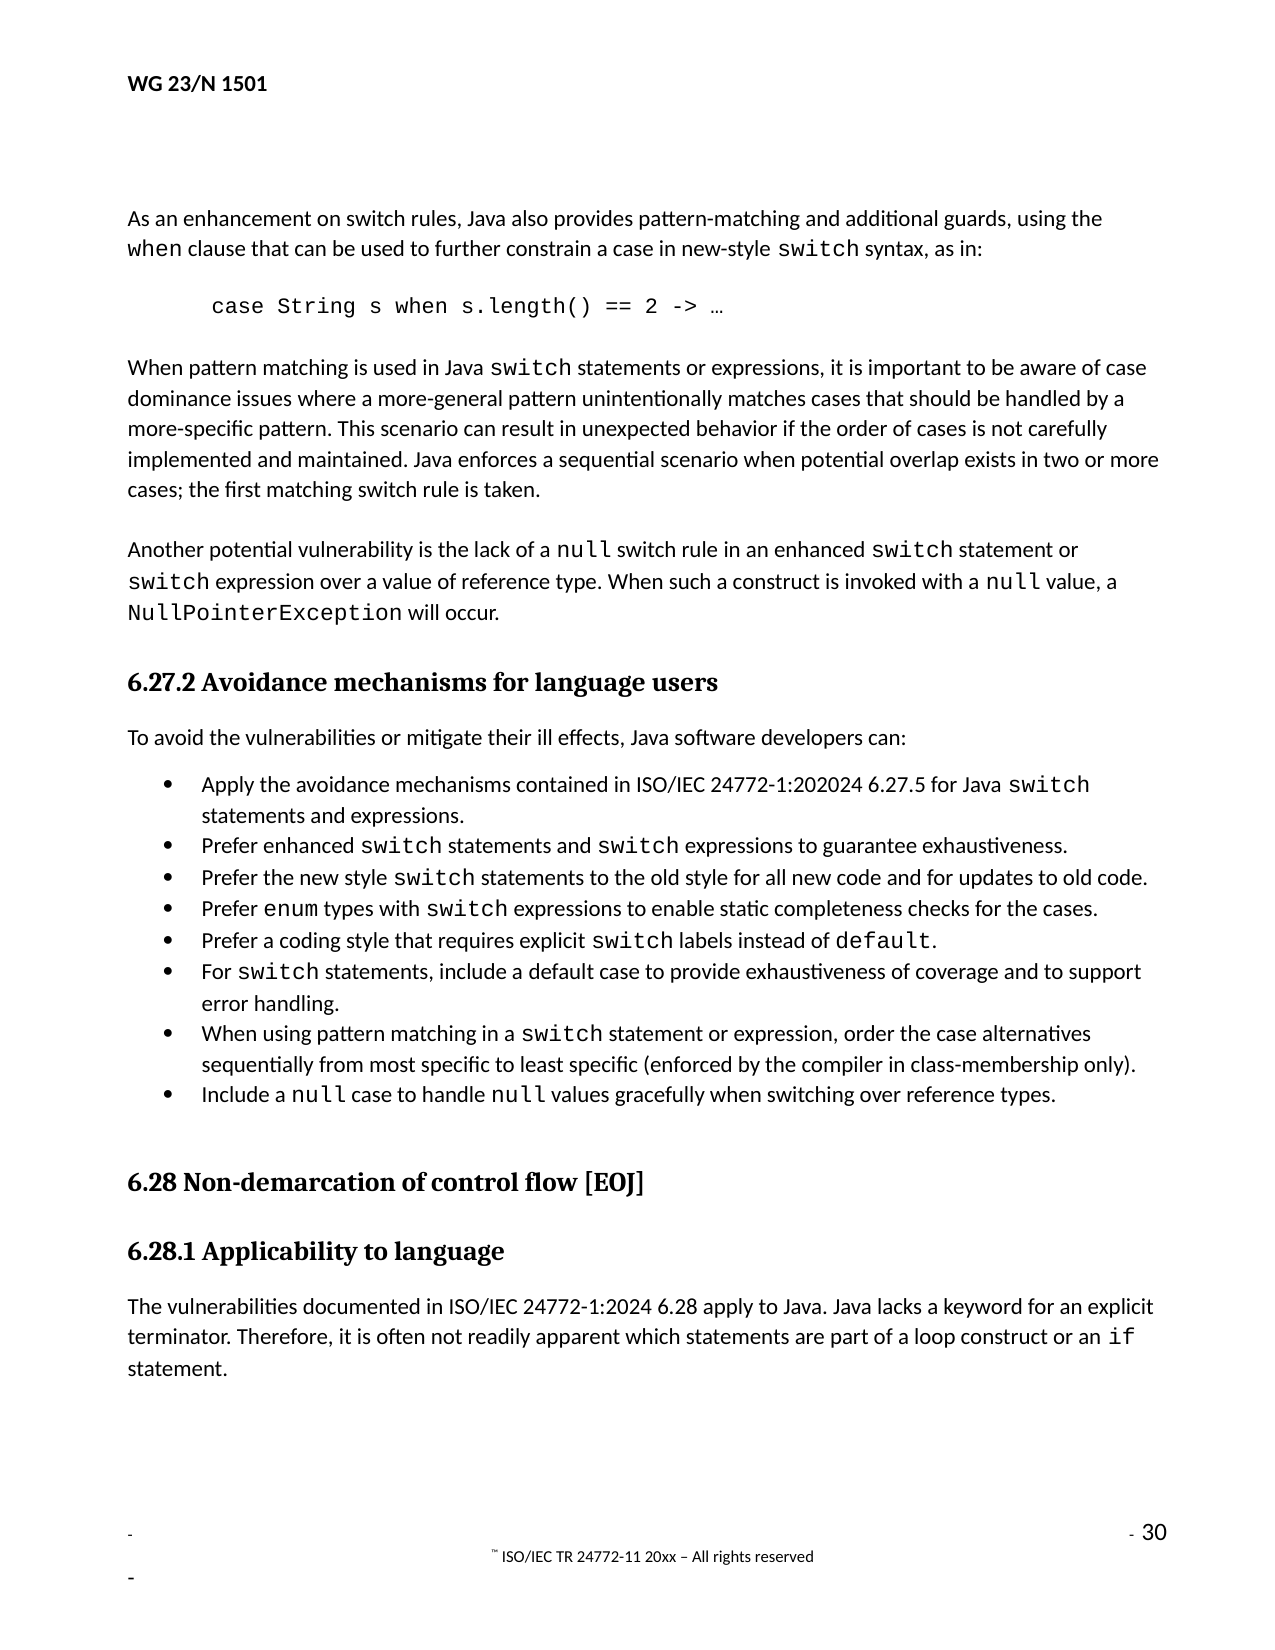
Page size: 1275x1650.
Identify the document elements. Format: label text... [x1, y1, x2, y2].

list Prefer enhanced switch statements and switch expressions to guarantee exhaustiveness. [164, 832, 1162, 861]
list Prefer a coding style that requires explicit switch labels instead of default. [164, 926, 1162, 955]
subtitle 6.28.1 Applicability to language [127, 1236, 1162, 1267]
text When pattern matching is used in Java switch statements or expressions, it is important to be aware of case dominance issues where a more-general pattern unintentionally matches cases that should be handled by a more-specific pattern. This scenario can result in unexpected behavior if the order of cases is not carefully implemented and maintained. Java enforces a sequential scenario when potential overlap exists in two or more cases; the first matching switch rule is taken. [127, 353, 1162, 503]
list Apply the avoidance mechanisms contained in ISO/IEC 24772-1:202024 6.27.5 for Java switch statements and expressions. [164, 770, 1162, 829]
text Another potential vulnerability is the lack of a null switch rule in an enhanced switch statement or switch expression over a value of reference type. When such a construct is invoked with a null value, a NullPointerException will occur. [127, 535, 1162, 627]
text case String s when s.length() == 2 -> … [207, 296, 1162, 320]
text The vulnerabilities documented in ISO/IEC 24772-1:2024 6.28 apply to Java. Java lacks a keyword for an explicit terminator. Therefore, it is often not readily apparent which statements are part of a loop construct or an if statement. [127, 1292, 1162, 1382]
list When using pattern matching in a switch statement or expression, order the case alternatives sequentially from most specific to least specific (enforced by the compiler in class-membership only). [164, 1019, 1162, 1078]
list Prefer enum types with switch expressions to enable static completeness checks for the cases. [164, 894, 1162, 924]
list For switch statements, include a default case to provide exhaustiveness of coverage and to support error handling. [164, 957, 1162, 1017]
text To avoid the vulnerabilities or mitigate their ill effects, Java software developers can: [127, 723, 1162, 751]
text As an enhancement on switch rules, Java also provides pattern-matching and additional guards, using the when clause that can be used to further constrain a case in new-style switch syntax, as in: [127, 204, 1162, 263]
list Prefer the new style switch statements to the old style for all new code and for updates to old code. [164, 863, 1162, 892]
subtitle 6.27.2 Avoidance mechanisms for language users [127, 667, 1162, 698]
list Include a null case to handle null values gracefully when switching over reference types. [164, 1081, 1162, 1110]
subtitle 6.28 Non-demarcation of control flow [EOJ] [127, 1167, 1162, 1198]
